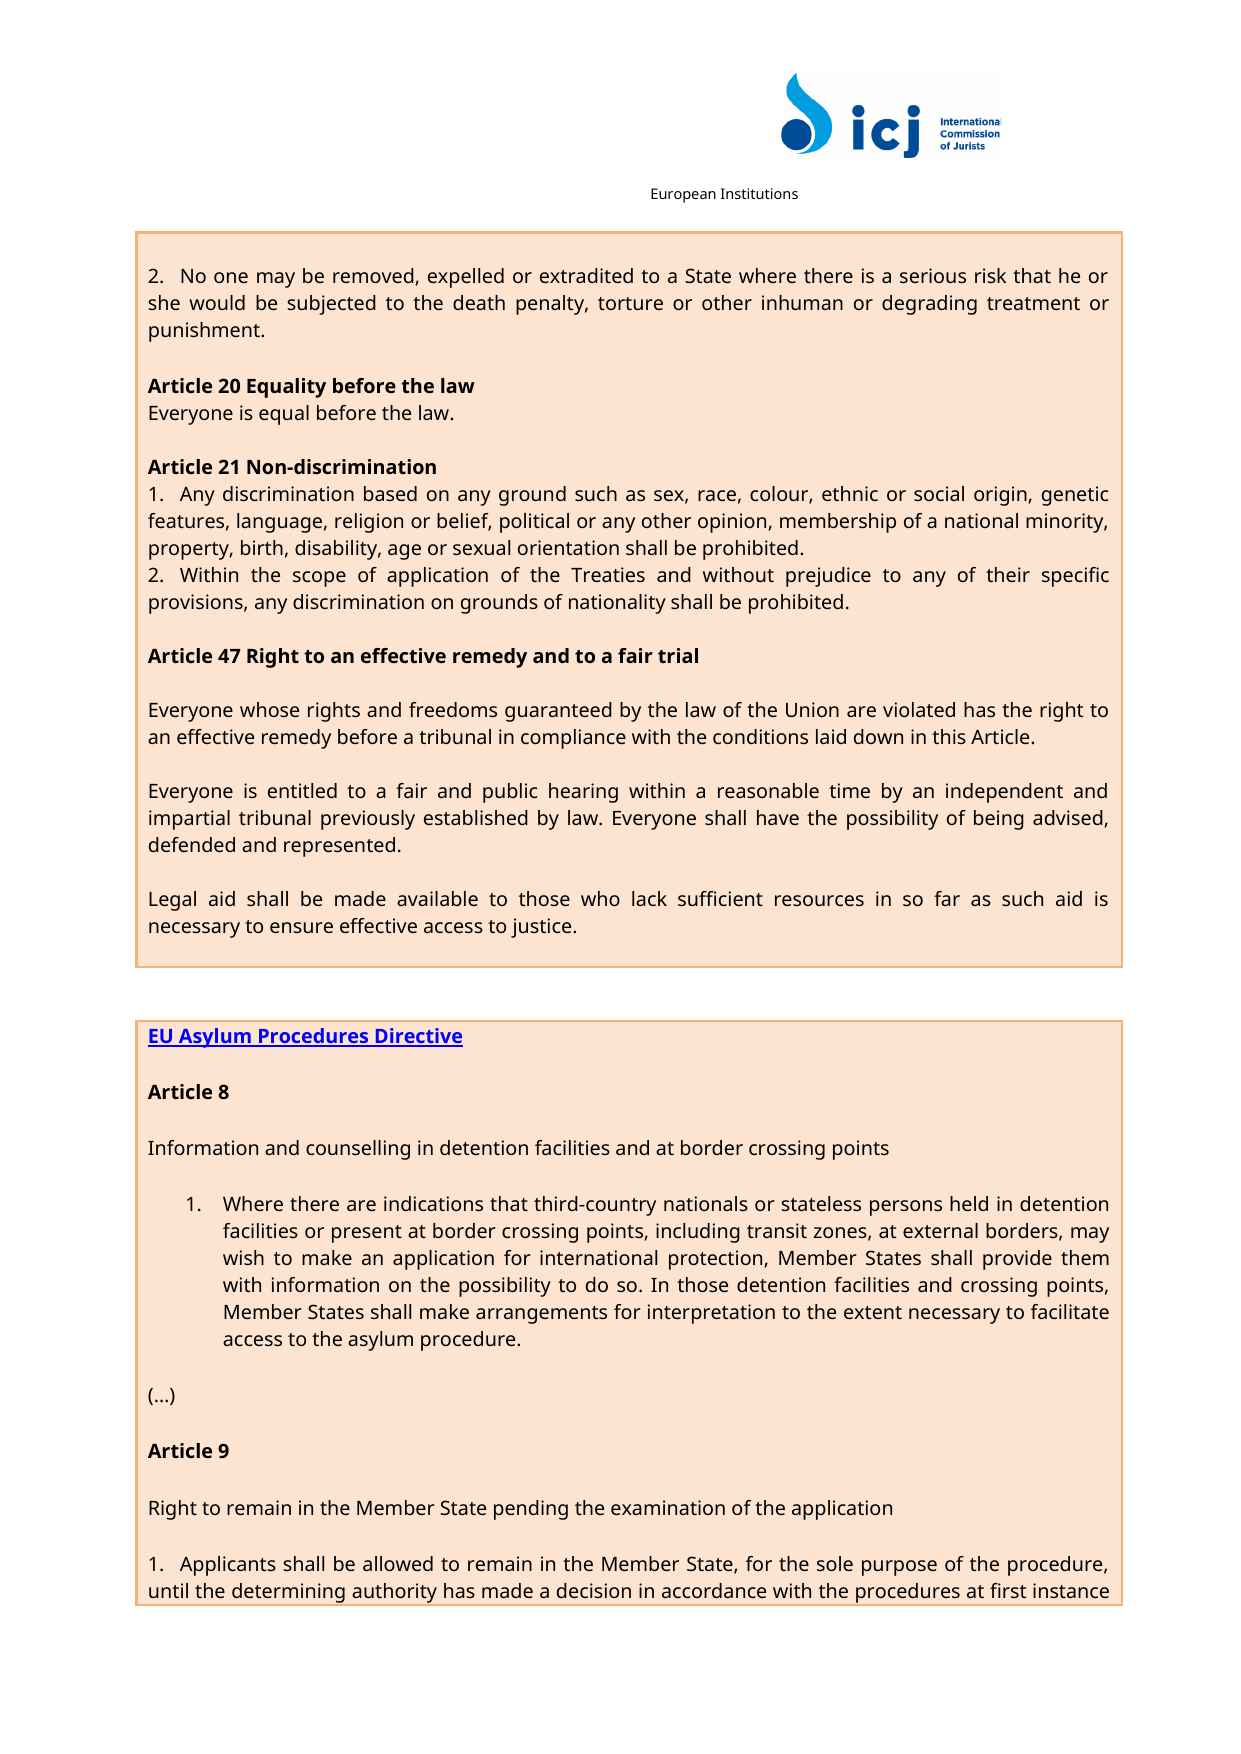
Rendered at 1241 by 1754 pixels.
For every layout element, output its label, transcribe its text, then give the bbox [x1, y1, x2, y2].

picture [781, 73, 1002, 158]
